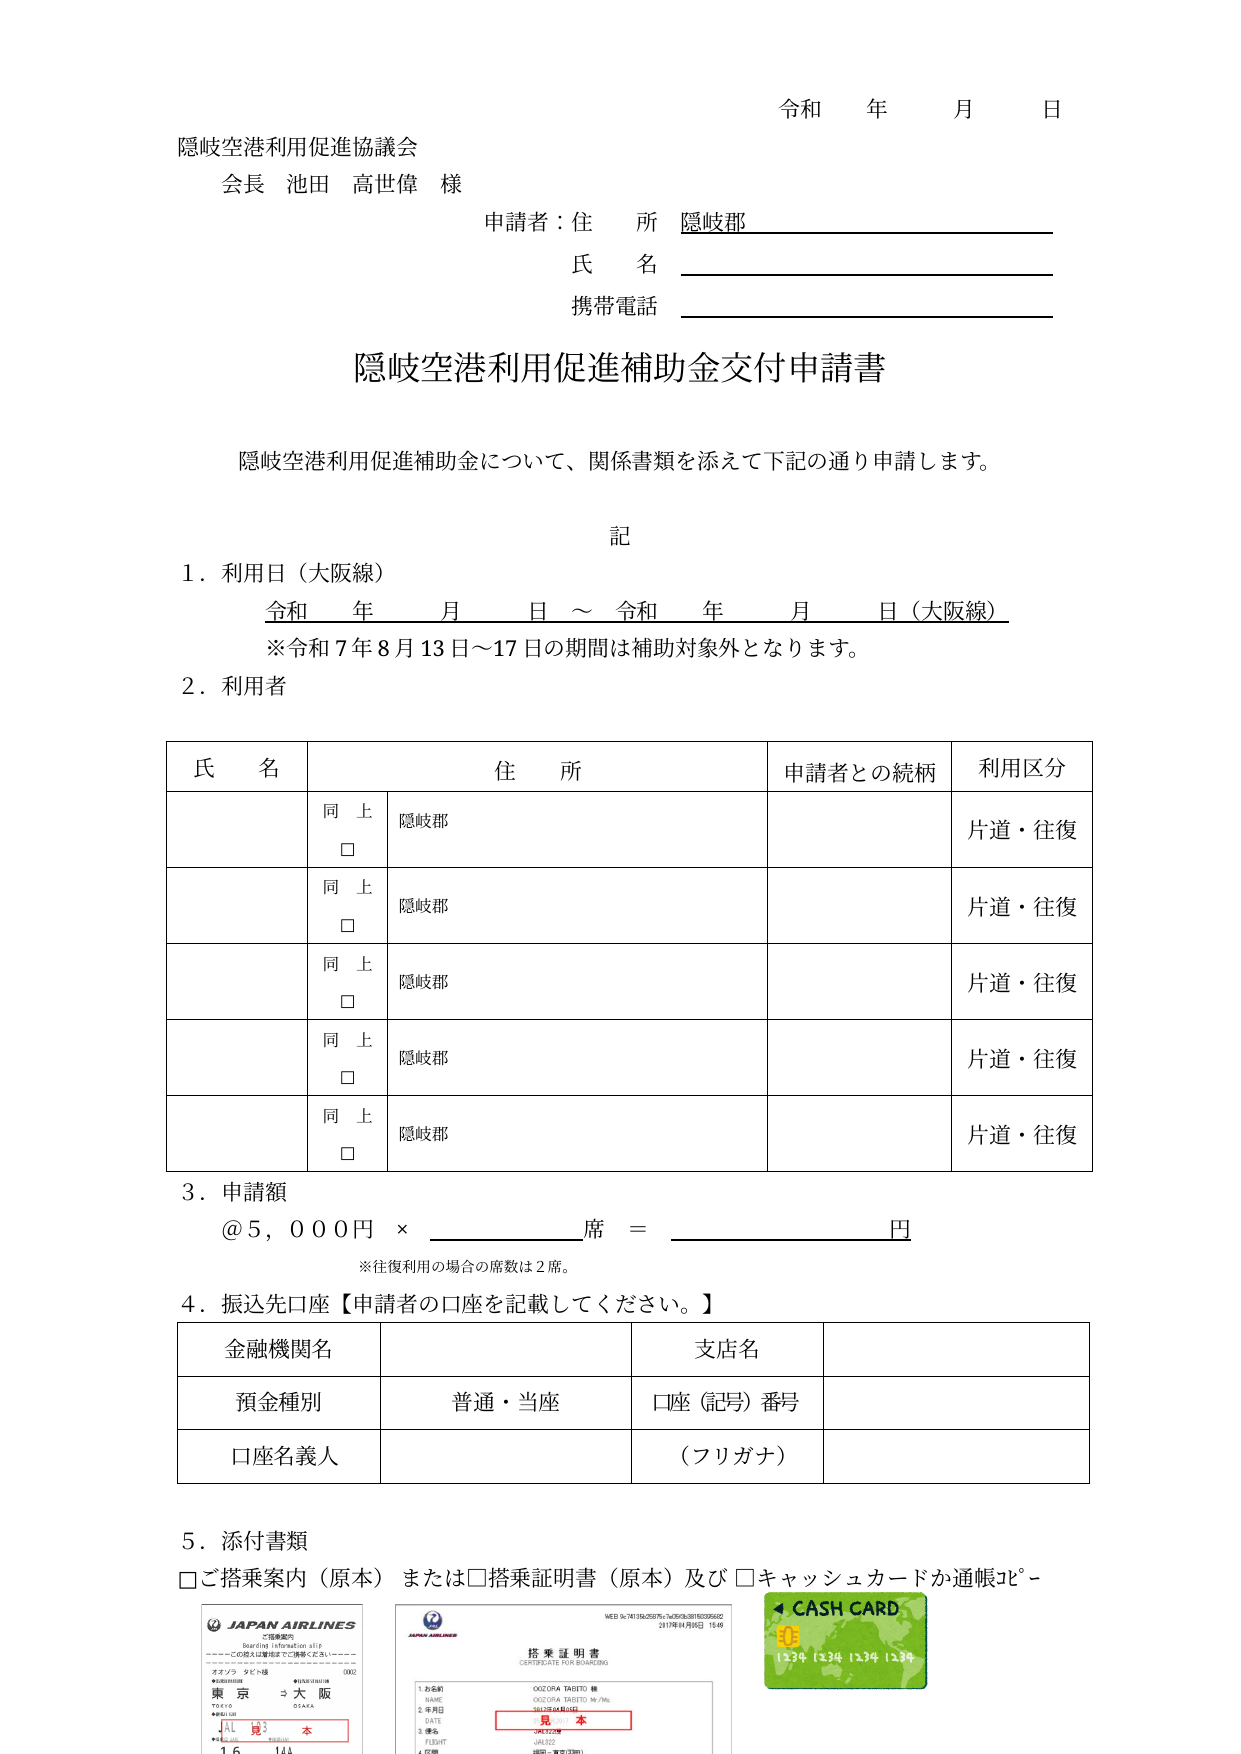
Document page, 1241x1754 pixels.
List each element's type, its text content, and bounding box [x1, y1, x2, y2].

table_cell 片道・往復 [952, 868, 1092, 943]
picture [395, 1604, 732, 1754]
text 申請者：住 所 隠岐郡 [177, 202, 1063, 239]
table_header 住 所 [308, 742, 767, 791]
text ２．利用者 [177, 666, 1063, 703]
text ３．申請額 [177, 1172, 1063, 1209]
table_cell [768, 944, 951, 1019]
table_cell [167, 1096, 307, 1171]
table_cell [768, 1096, 951, 1171]
text 携帯電話 [177, 286, 1063, 324]
table_cell 同 上 □ [308, 1020, 387, 1095]
table_cell [167, 1020, 307, 1095]
table_cell 同 上 □ [308, 792, 387, 867]
table_header 申請者との続柄 [768, 742, 951, 791]
text 令和 年 月 日 ～ 令和 年 月 日（大阪線） [177, 591, 1063, 628]
table_cell 片道・往復 [952, 1020, 1092, 1095]
table_cell 片道・往復 [952, 944, 1092, 1019]
table_cell [824, 1377, 1089, 1429]
table_cell 隠岐郡 [388, 868, 767, 943]
text 隠岐空港利用促進補助金交付申請書 [177, 328, 1063, 403]
text 記 [177, 516, 1063, 553]
text ※令和7年8月13日～17日の期間は補助対象外となります。 [177, 628, 1063, 666]
picture [751, 1572, 936, 1710]
text ＠５，０００円 × 席 ＝ 円 [177, 1209, 1063, 1247]
table_cell 隠岐郡 [388, 944, 767, 1019]
text 隠岐空港利用促進補助金について、関係書類を添えて下記の通り申請します。 [177, 441, 1063, 478]
table_cell [381, 1430, 631, 1483]
text ５．添付書類 [177, 1521, 1063, 1559]
table_header 支店名 [632, 1323, 823, 1376]
table_cell 口座（記号）番号 [632, 1377, 823, 1429]
table_cell 同 上 □ [308, 868, 387, 943]
text 氏 名 [177, 244, 1063, 282]
text 令和 年 月 日 [177, 89, 1063, 127]
picture [201, 1604, 363, 1754]
table_header [381, 1323, 631, 1376]
table_cell [768, 1020, 951, 1095]
table_cell 隠岐郡 [388, 792, 767, 867]
text 隠岐空港利用促進協議会 [177, 127, 1063, 164]
table_cell [167, 944, 307, 1019]
text ４．振込先口座【申請者の口座を記載してください。】 [177, 1284, 1063, 1322]
table_cell [167, 868, 307, 943]
table_header 金融機関名 [178, 1323, 380, 1376]
table_cell 同 上 □ [308, 944, 387, 1019]
table_cell 片道・往復 [952, 1096, 1092, 1171]
text ※往復利用の場合の席数は２席。 [177, 1247, 1063, 1284]
table_cell [768, 792, 951, 867]
table_cell 口座名義人 [178, 1430, 380, 1483]
table_cell 普通・当座 [381, 1377, 631, 1429]
table_cell 隠岐郡 [388, 1020, 767, 1095]
table_header [824, 1323, 1089, 1376]
table_cell 片道・往復 [952, 792, 1092, 867]
table_cell [768, 868, 951, 943]
table_cell 隠岐郡 [388, 1096, 767, 1171]
table_cell 同 上 □ [308, 1096, 387, 1171]
text 会長 池田 高世偉 様 [177, 164, 1063, 202]
table_cell [167, 792, 307, 867]
table_cell （フリガナ） [632, 1430, 823, 1483]
text □ご搭乗案内（原本） または□搭乗証明書（原本）及び □キャッシュカードか通帳ｺﾋﾟｰ [177, 1559, 1063, 1596]
text １．利用日（大阪線） [177, 553, 1063, 591]
table_header 利用区分 [952, 742, 1092, 791]
table_cell [824, 1430, 1089, 1483]
table_cell 預金種別 [178, 1377, 380, 1429]
table_header 氏 名 [167, 742, 307, 791]
